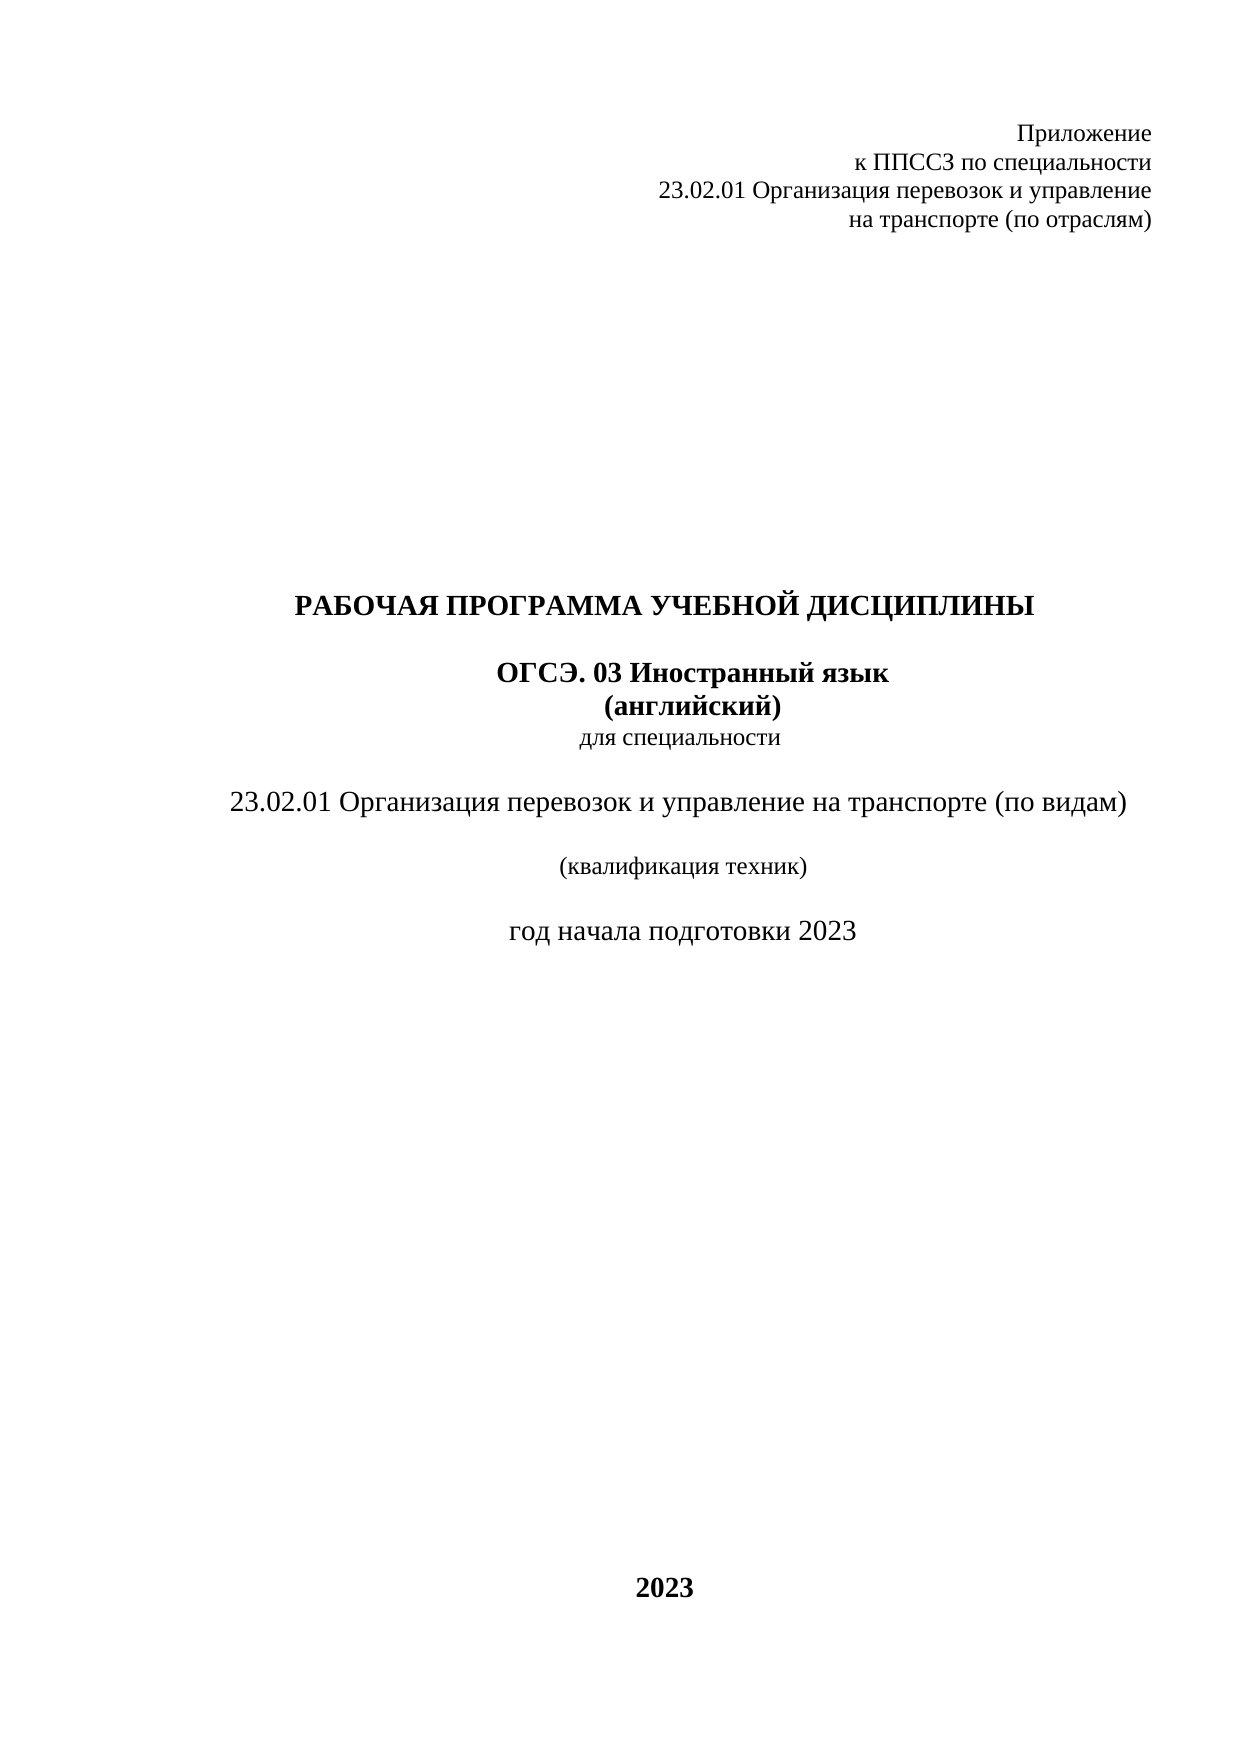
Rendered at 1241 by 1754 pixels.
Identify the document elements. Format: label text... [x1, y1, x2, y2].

text Приложение [177, 118, 1152, 147]
text (английский) [177, 688, 1152, 722]
text ОГСЭ. 03 Иностранный язык [177, 655, 1152, 688]
text на транспорте (по отраслям) [103, 204, 1152, 233]
text (квалификация техник) [177, 851, 1152, 880]
text 23.02.01 Организация перевозок и управление на транспорте (по видам) [103, 784, 1152, 818]
text 2023 [177, 1570, 1152, 1603]
text к ППССЗ по специальности [103, 147, 1152, 176]
text год начала подготовки 2023 [177, 913, 1152, 947]
text 23.02.01 Организация перевозок и управление [103, 176, 1152, 204]
text для специальности [177, 722, 1152, 751]
text РАБОЧАЯ ПРОГРАММА УЧЕБНОЙ ДИСЦИПЛИНЫ [177, 588, 1152, 621]
